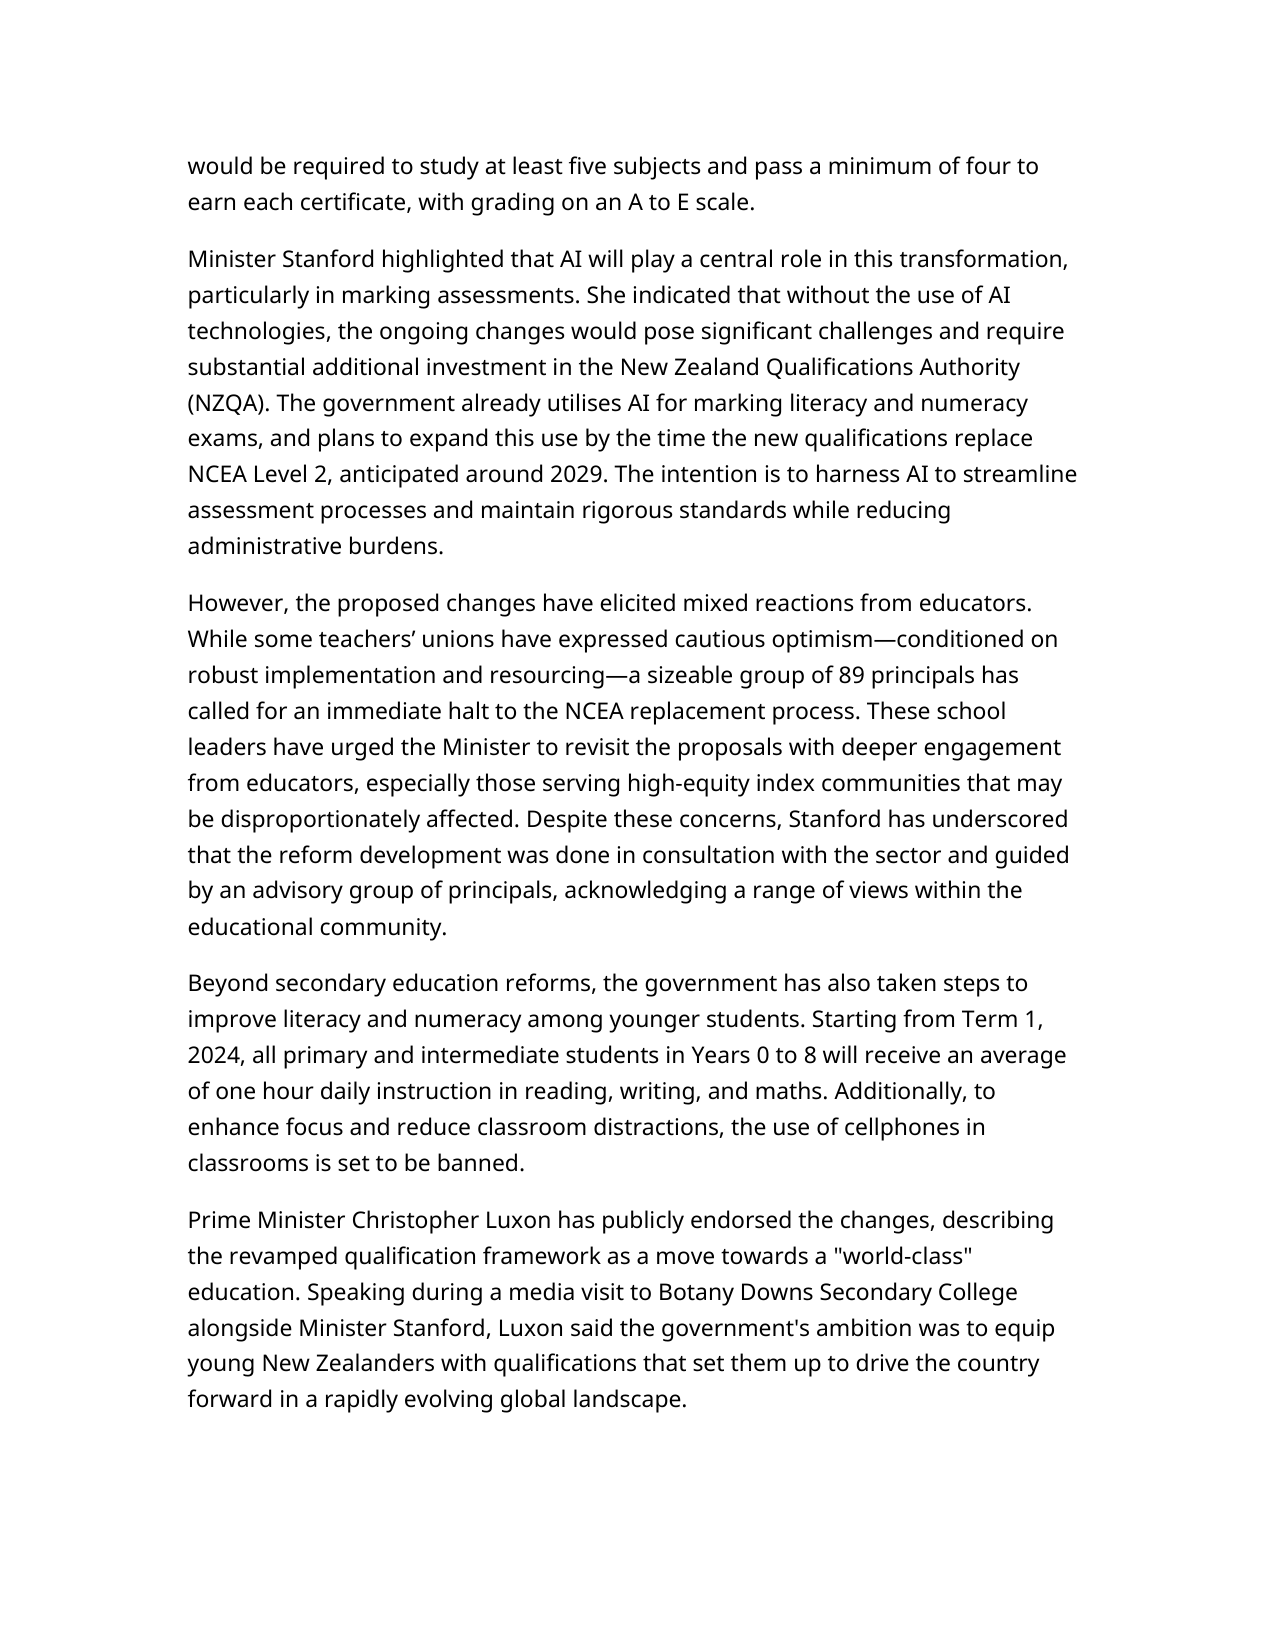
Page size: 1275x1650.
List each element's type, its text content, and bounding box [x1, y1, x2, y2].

text Prime Minister Christopher Luxon has publicly endorsed the changes, describing the revamped qualification framework as a move towards a "world-class" education. Speaking during a media visit to Botany Downs Secondary College alongside Minister Stanford, Luxon said the government's ambition was to equip young New Zealanders with qualifications that set them up to drive the country forward in a rapidly evolving global landscape. [187, 1204, 1087, 1414]
text However, the proposed changes have elicited mixed reactions from educators. While some teachers’ unions have expressed cautious optimism—conditioned on robust implementation and resourcing—a sizeable group of 89 principals has called for an immediate halt to the NCEA replacement process. These school leaders have urged the Minister to revisit the proposals with deeper engagement from educators, especially those serving high-equity index communities that may be disproportionately affected. Despite these concerns, Stanford has underscored that the reform development was done in consultation with the sector and guided by an advisory group of principals, acknowledging a range of views within the educational community. [187, 587, 1087, 942]
text Minister Stanford highlighted that AI will play a central role in this transformation, particularly in marking assessments. She indicated that without the use of AI technologies, the ongoing changes would pose significant challenges and require substantial additional investment in the New Zealand Qualifications Authority (NZQA). The government already utilises AI for marking literacy and numeracy exams, and plans to expand this use by the time the new qualifications replace NCEA Level 2, anticipated around 2029. The intention is to harness AI to streamline assessment processes and maintain rigorous standards while reducing administrative burdens. [187, 243, 1087, 561]
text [187, 150, 1087, 217]
text Beyond secondary education reforms, the government has also taken steps to improve literacy and numeracy among younger students. Starting from Term 1, 2024, all primary and intermediate students in Years 0 to 8 will receive an average of one hour daily instruction in reading, writing, and maths. Additionally, to enhance focus and reduce classroom distractions, the use of cellphones in classrooms is set to be banned. [187, 967, 1087, 1178]
